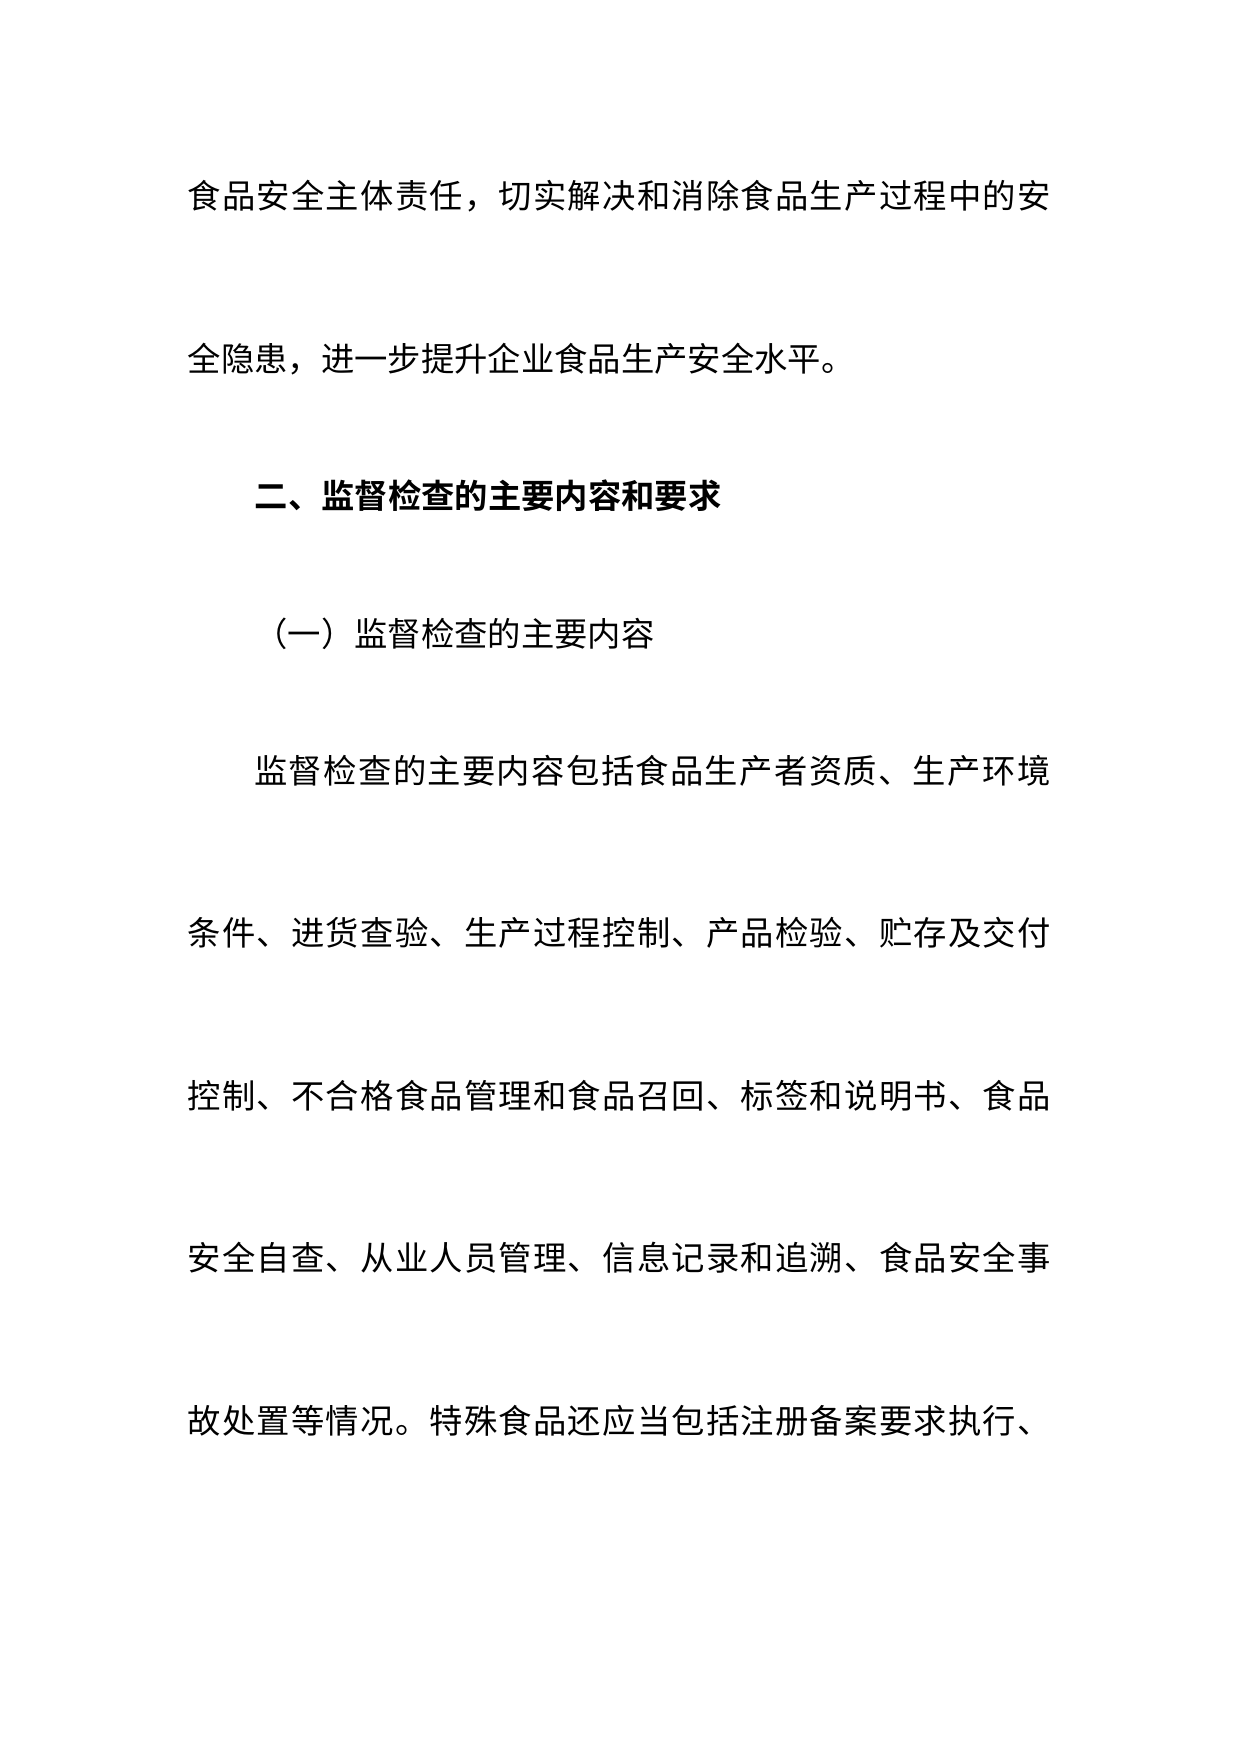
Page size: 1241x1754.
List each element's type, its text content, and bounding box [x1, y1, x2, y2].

text （一）监督检查的主要内容 [187, 599, 1053, 664]
text 二、监督检查的主要内容和要求 [187, 462, 1053, 527]
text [187, 736, 1053, 1451]
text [187, 162, 1053, 389]
